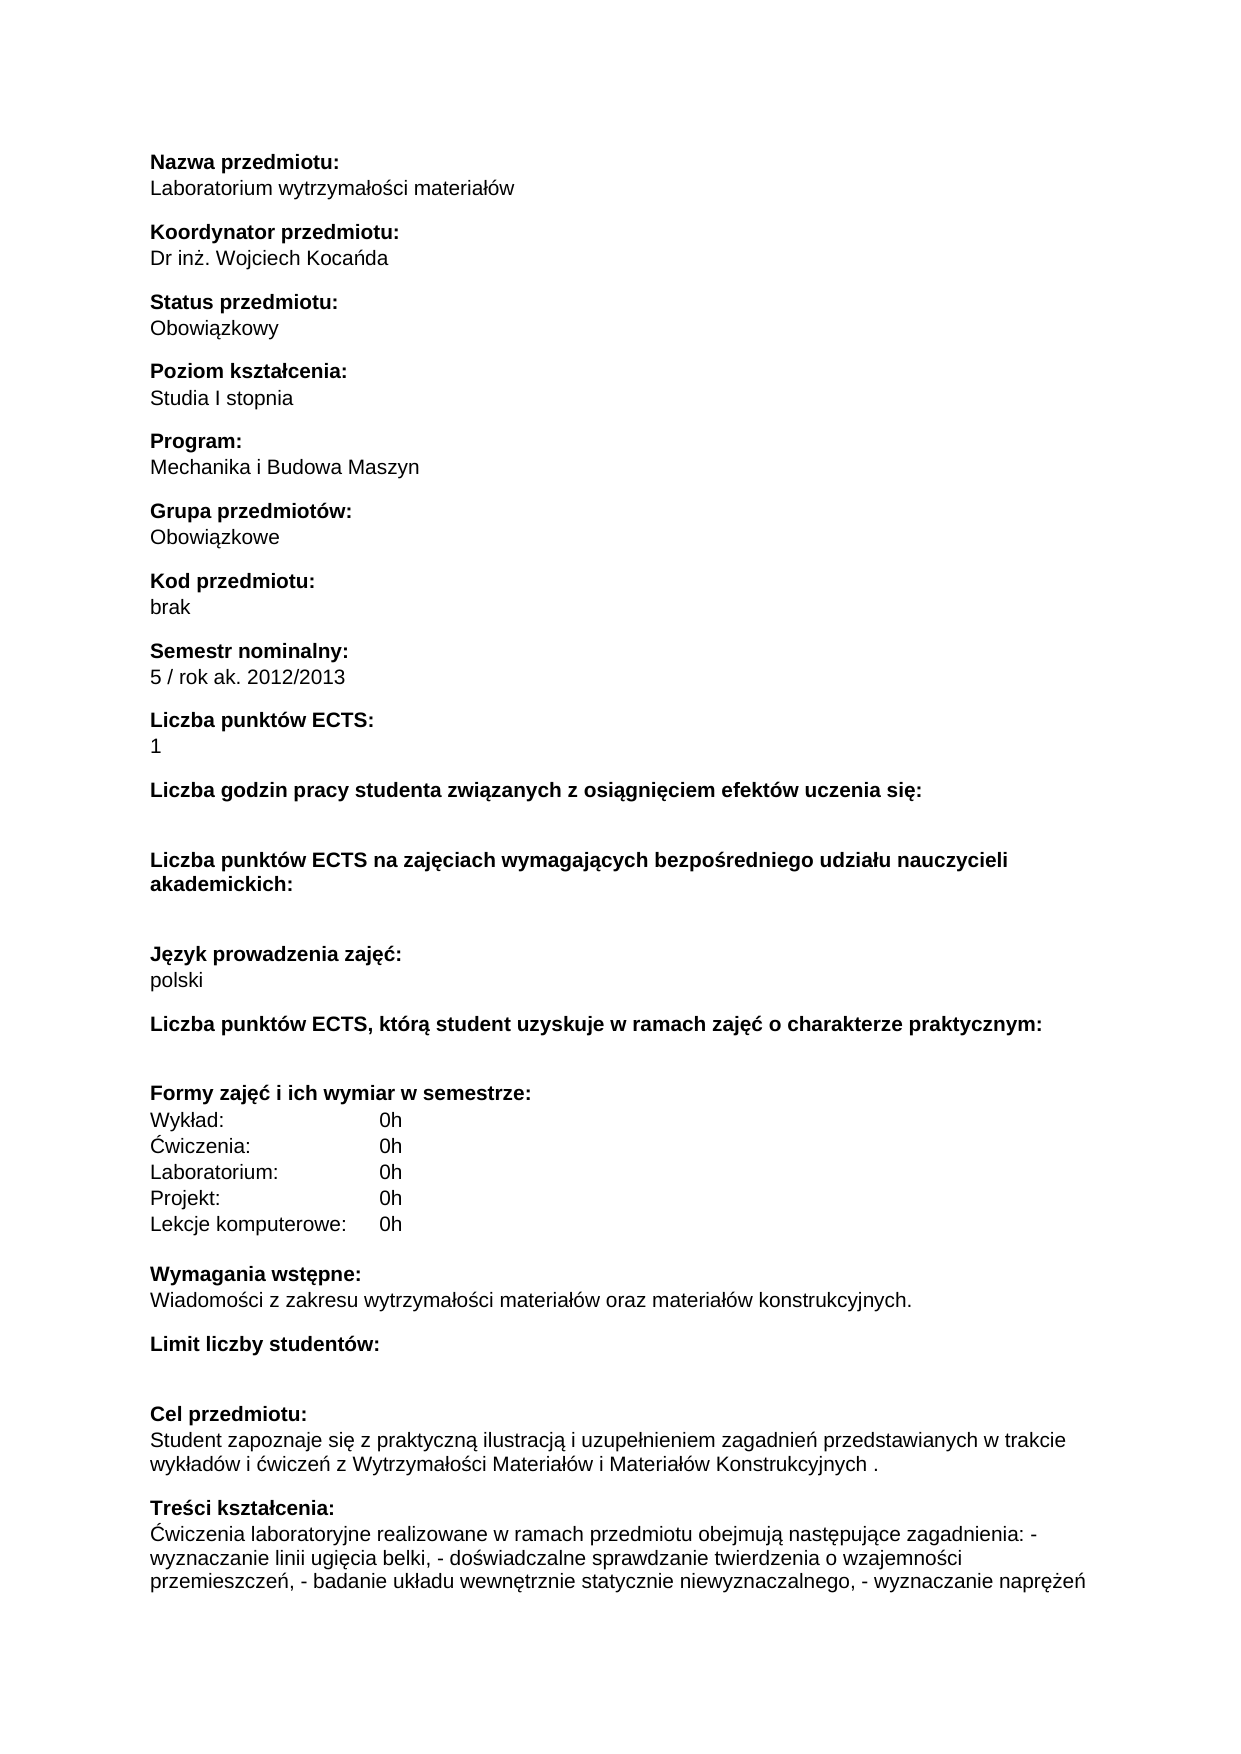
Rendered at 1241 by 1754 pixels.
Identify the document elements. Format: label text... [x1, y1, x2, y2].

table_cell 0h [369, 1132, 597, 1158]
text Cel przedmiotu: [150, 1402, 1090, 1426]
table_cell Laboratorium: [140, 1160, 367, 1184]
table_header Wykład: [140, 1108, 367, 1132]
text Koordynator przedmiotu: [150, 220, 1090, 244]
text Grupa przedmiotów: [150, 499, 1090, 523]
text Laboratorium wytrzymałości materiałów [150, 176, 1090, 200]
text Nazwa przedmiotu: [150, 150, 1090, 174]
text Liczba punktów ECTS na zajęciach wymagających bezpośredniego udziału nauczycieli akademickich: [150, 848, 1090, 896]
text Semestr nominalny: [150, 638, 1090, 662]
text Treści kształcenia: [150, 1495, 1090, 1519]
text Obowiązkowy [150, 316, 1090, 339]
table_cell Ćwiczenia: [140, 1134, 367, 1158]
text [150, 1521, 1090, 1593]
text Studia I stopnia [150, 385, 1090, 409]
table_header 0h [369, 1108, 597, 1132]
table_cell Lekcje komputerowe: [140, 1212, 367, 1236]
text Wymagania wstępne: [150, 1262, 1090, 1286]
text Student zapoznaje się z praktyczną ilustracją i uzupełnieniem zagadnień przedstawianych w trakcie wykładów i ćwiczeń z Wytrzymałości Materiałów i Materiałów Konstrukcyjnych . [150, 1428, 1090, 1476]
text Mechanika i Budowa Maszyn [150, 455, 1090, 479]
text polski [150, 968, 1090, 992]
text Kod przedmiotu: [150, 569, 1090, 593]
text brak [150, 595, 1090, 619]
table_cell Projekt: [140, 1186, 367, 1210]
text Poziom kształcenia: [150, 359, 1090, 383]
text Liczba punktów ECTS: [150, 708, 1090, 732]
text Status przedmiotu: [150, 289, 1090, 313]
text Program: [150, 429, 1090, 453]
table_cell 0h [369, 1158, 597, 1184]
text Liczba punktów ECTS, którą student uzyskuje w ramach zajęć o charakterze praktycznym: [150, 1011, 1090, 1035]
text 5 / rok ak. 2012/2013 [150, 664, 1090, 688]
text Dr inż. Wojciech Kocańda [150, 246, 1090, 270]
text Formy zajęć i ich wymiar w semestrze: [150, 1081, 1090, 1105]
table_cell 0h [369, 1184, 597, 1210]
text Limit liczby studentów: [150, 1332, 1090, 1356]
text Liczba godzin pracy studenta związanych z osiągnięciem efektów uczenia się: [150, 778, 1090, 802]
text Obowiązkowe [150, 525, 1090, 549]
text Wiadomości z zakresu wytrzymałości materiałów oraz materiałów konstrukcyjnych. [150, 1288, 1090, 1312]
text 1 [150, 734, 1090, 758]
table_cell 0h [369, 1210, 597, 1236]
text Język prowadzenia zajęć: [150, 942, 1090, 966]
